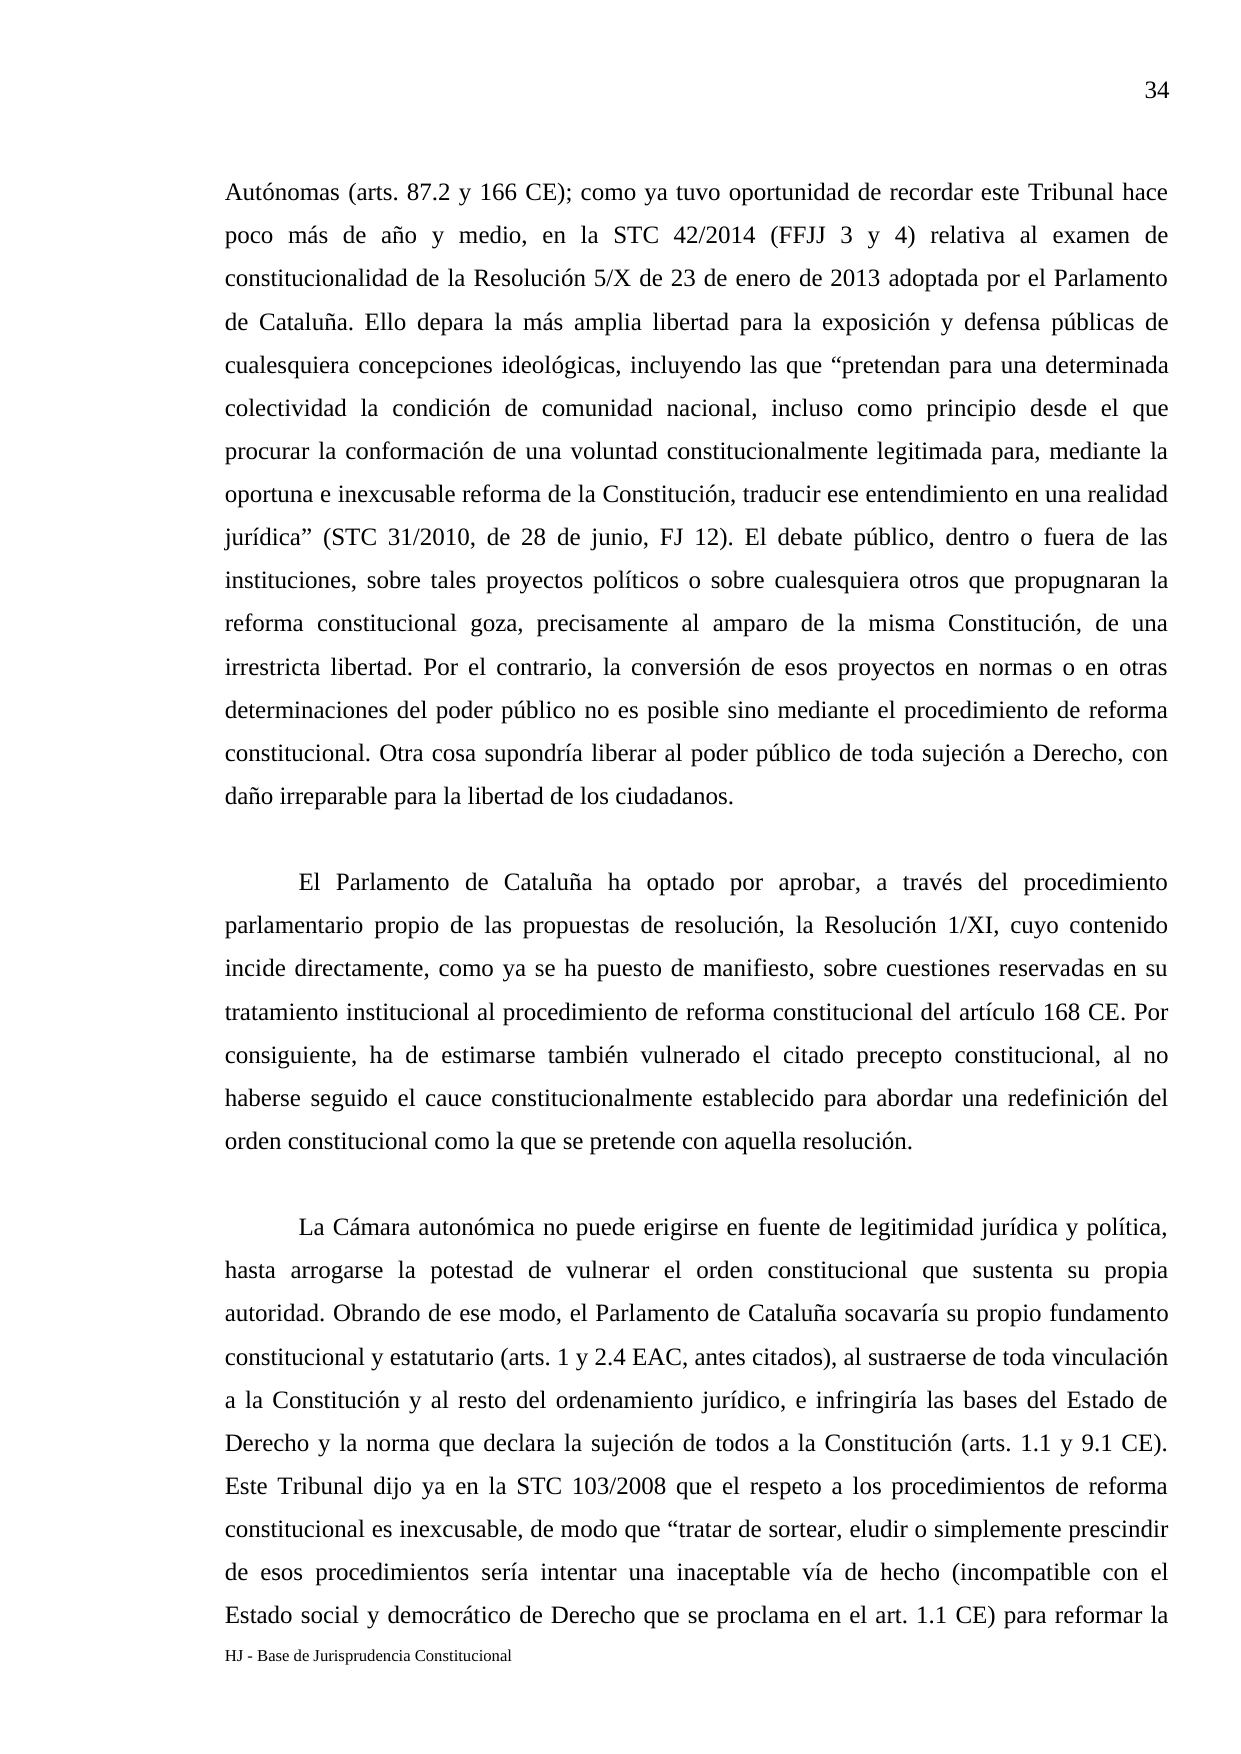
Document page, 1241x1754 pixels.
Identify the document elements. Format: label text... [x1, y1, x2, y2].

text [224, 1212, 1169, 1629]
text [224, 177, 1169, 810]
text El Parlamento de Cataluña ha optado por aprobar, a través del procedimiento parlamentario propio de las propuestas de resolución, la Resolución 1/XI, cuyo contenido incide directamente, como ya se ha puesto de manifiesto, sobre cuestiones reservadas en su tratamiento institucional al procedimiento de reforma constitucional del artículo 168 CE. Por consiguiente, ha de estimarse también vulnerado el citado precepto constitucional, al no haberse seguido el cauce constitucionalmente establecido para abordar una redefinición del orden constitucional como la que se pretende con aquella resolución. [224, 867, 1169, 1155]
